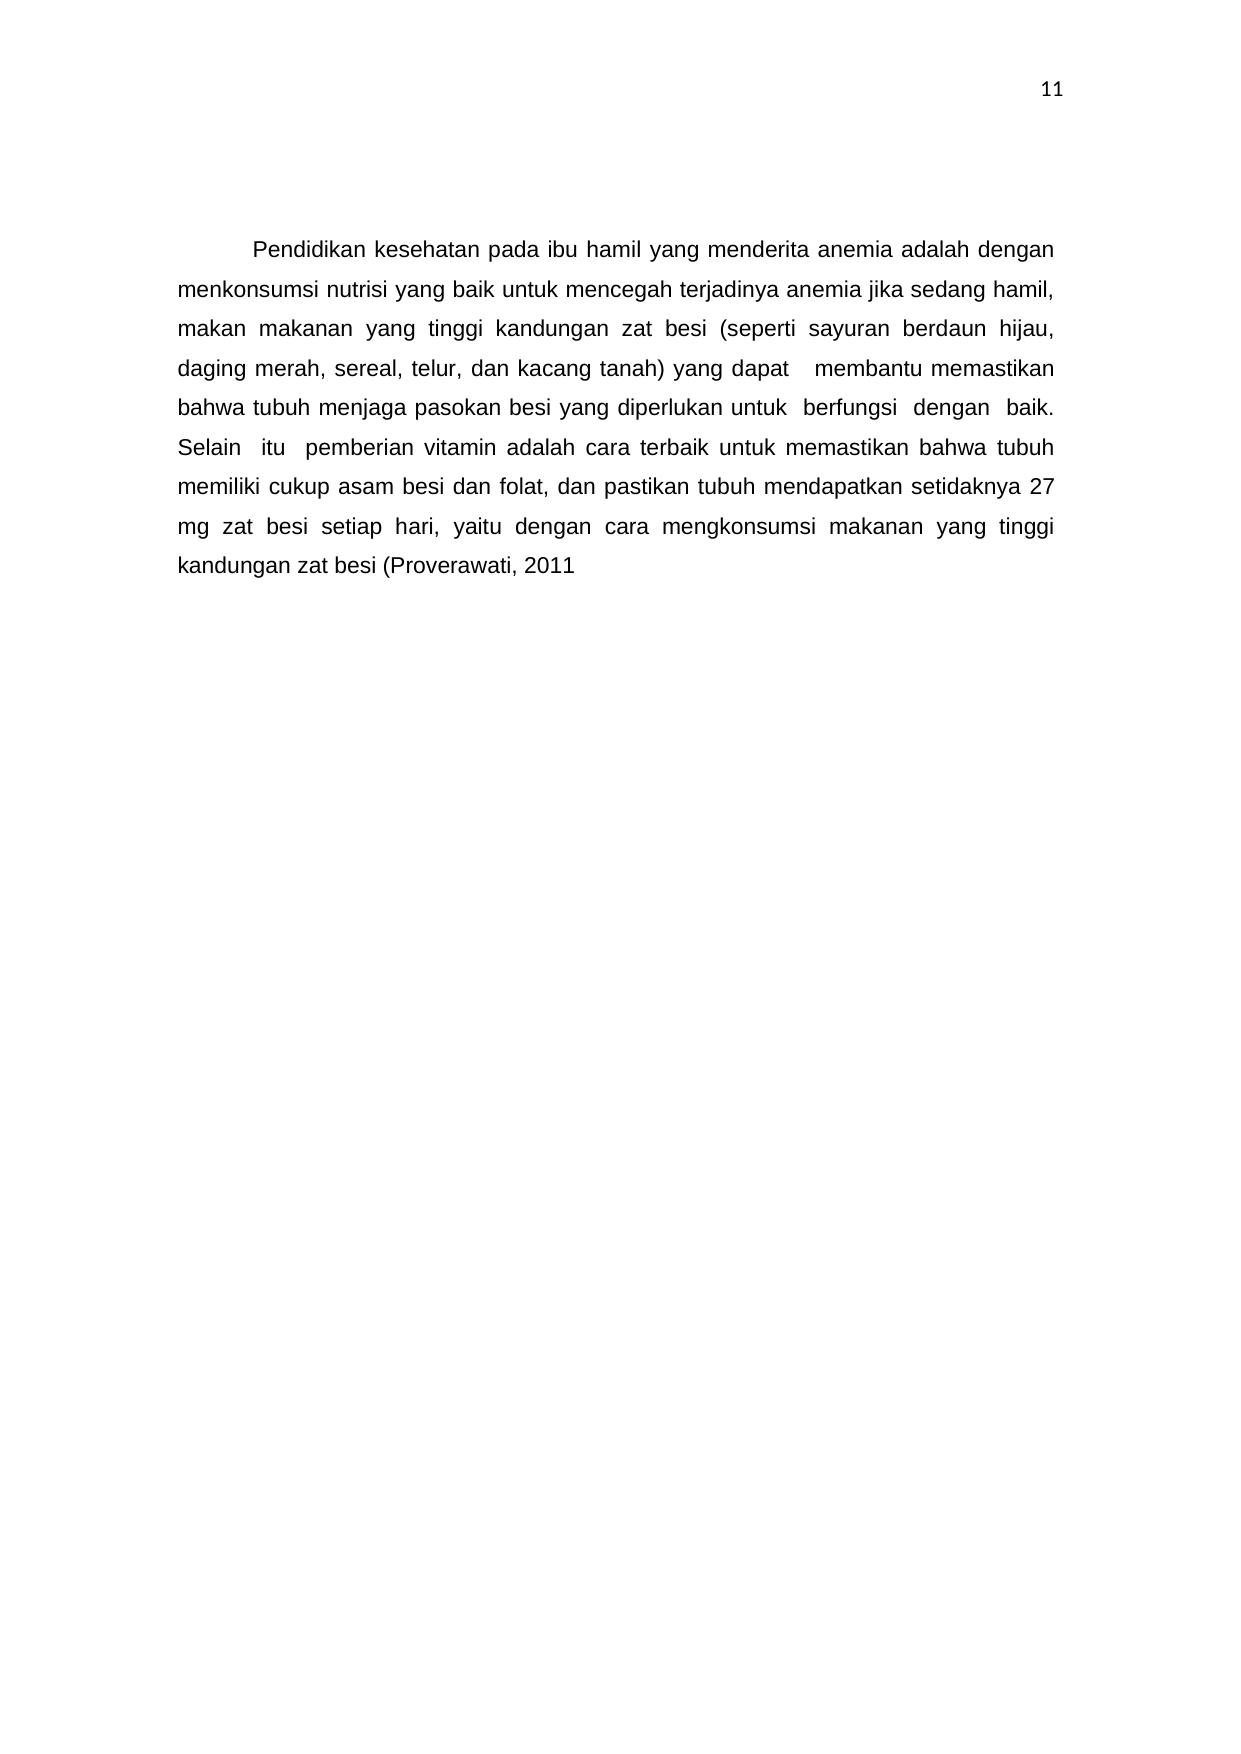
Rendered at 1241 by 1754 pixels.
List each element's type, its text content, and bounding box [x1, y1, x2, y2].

text Pendidikan kesehatan pada ibu hamil yang menderita anemia adalah dengan menkonsumsi nutrisi yang baik untuk mencegah terjadinya anemia jika sedang hamil, makan makanan yang tinggi kandungan zat besi (seperti sayuran berdaun hijau, daging merah, sereal, telur, dan kacang tanah) yang dapat membantu memastikan bahwa tubuh menjaga pasokan besi yang diperlukan untuk berfungsi dengan baik. Selain itu pemberian vitamin adalah cara terbaik untuk memastikan bahwa tubuh memiliki cukup asam besi dan folat, dan pastikan tubuh mendapatkan setidaknya 27 mg zat besi setiap hari, yaitu dengan cara mengkonsumsi makanan yang tinggi kandungan zat besi (Proverawati, 2011 [177, 236, 1055, 578]
